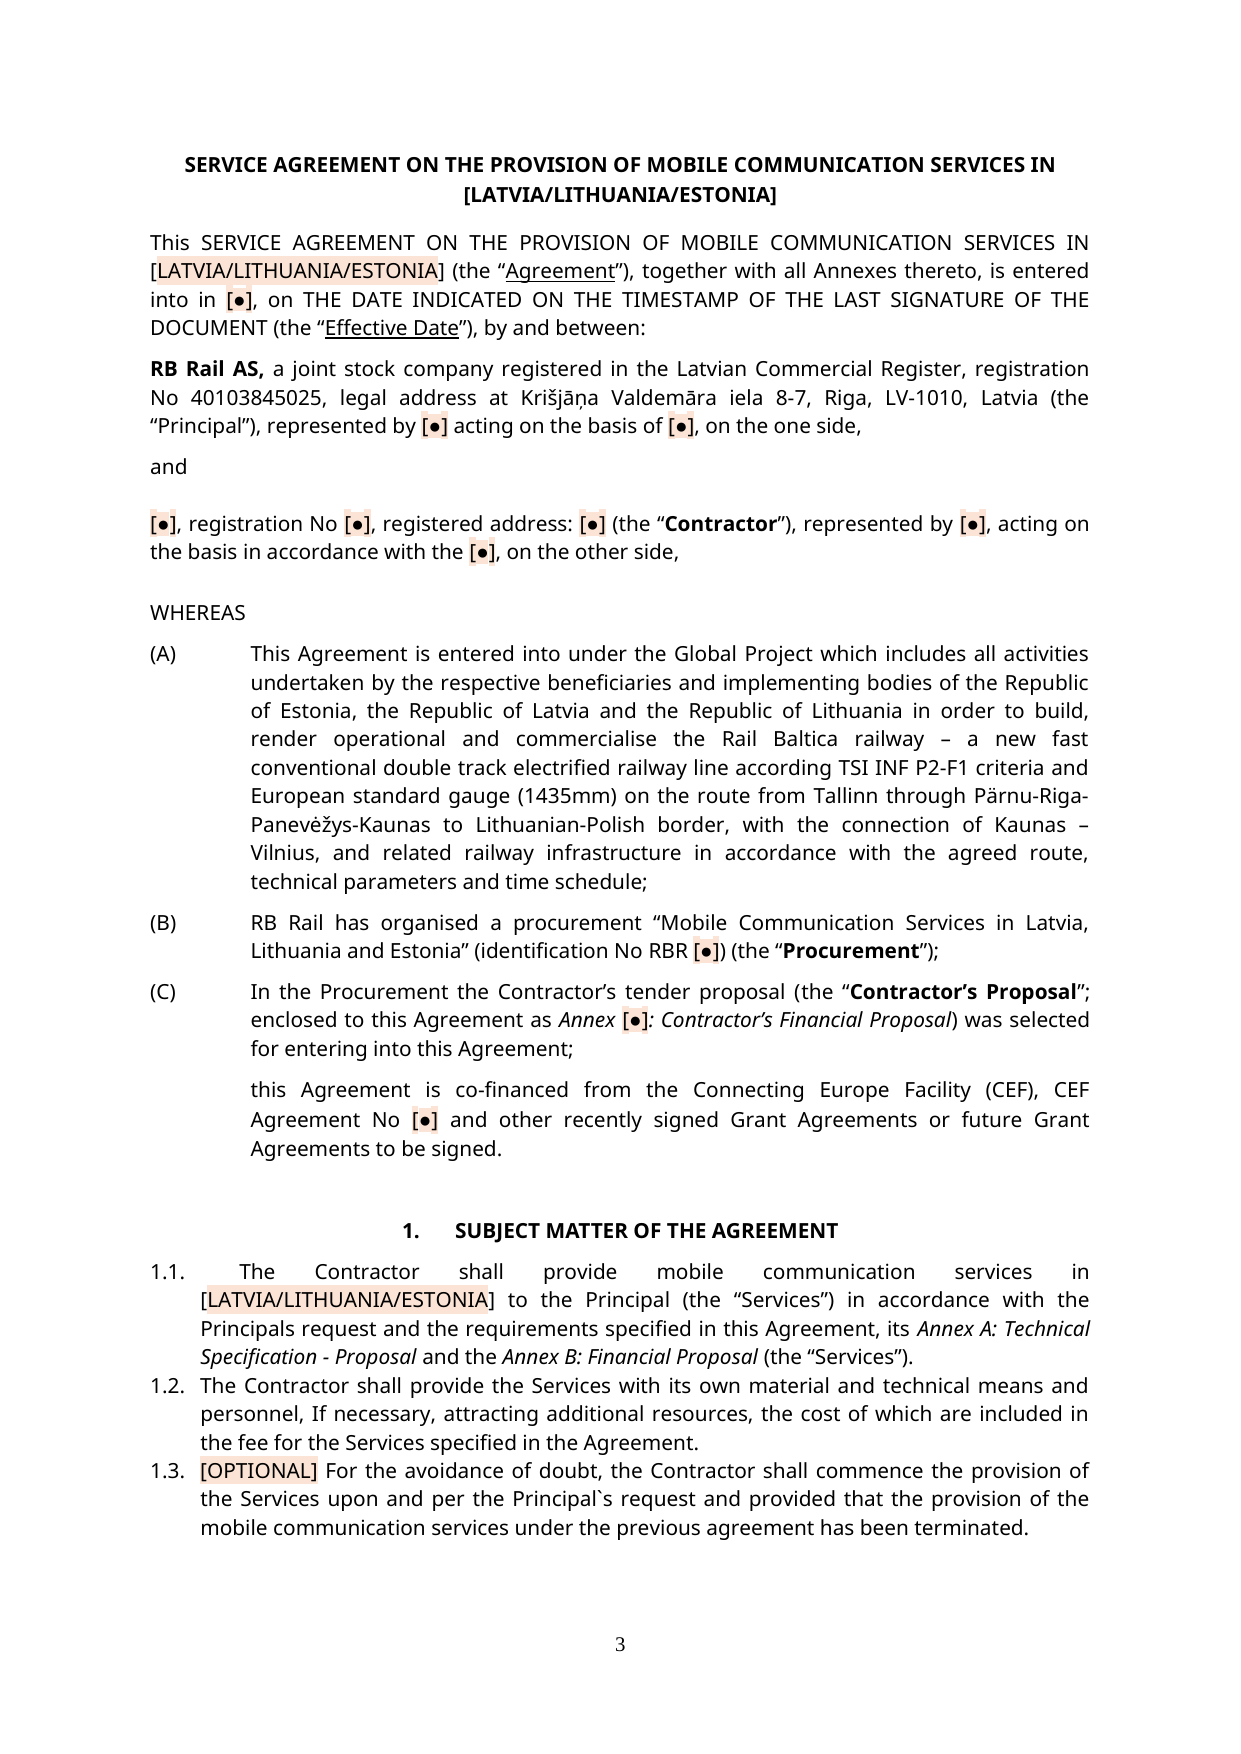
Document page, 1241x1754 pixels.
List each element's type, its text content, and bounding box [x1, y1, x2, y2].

list This Agreement is entered into under the Global Project which includes all activities undertaken by the respective beneficiaries and implementing bodies of the Republic of Estonia, the Republic of Latvia and the Republic of Lithuania in order to build, render operational and commercialise the Rail Baltica railway – a new fast conventional double track electrified railway line according TSI INF P2-F1 criteria and European standard gauge (1435mm) on the route from Tallinn through Pärnu-Riga-Panevėžys-Kaunas to Lithuanian-Polish border, with the connection of Kaunas – Vilnius, and related railway infrastructure in accordance with the agreed route, technical parameters and time schedule; [150, 639, 1090, 895]
list In the Procurement the Contractor’s tender proposal (the “Contractor’s Proposal”; enclosed to this Agreement as Annex [●]: Contractor’s Financial Proposal) was selected for entering into this Agreement; [150, 977, 1090, 1062]
text This SERVICE AGREEMENT ON THE PROVISION OF MOBILE COMMUNICATION SERVICES IN [LATVIA/LITHUANIA/ESTONIA] (the “Agreement”), together with all Annexes thereto, is entered into in [●], on THE DATE INDICATED ON THE TIMESTAMP OF THE LAST SIGNATURE OF THE DOCUMENT (the “Effective Date”), by and between: [150, 228, 1090, 342]
text SERVICE AGREEMENT ON THE PROVISION OF MOBILE COMMUNICATION SERVICES IN [LATVIA/LITHUANIA/ESTONIA] [150, 150, 1090, 209]
text and [150, 452, 1090, 480]
text WHEREAS [150, 598, 1090, 627]
list [OPTIONAL] For the avoidance of doubt, the Contractor shall commence the provision of the Services upon and per the Principal`s request and provided that the provision of the mobile communication services under the previous agreement has been terminated. [150, 1456, 1090, 1541]
list The Contractor shall provide the Services with its own material and technical means and personnel, If necessary, attracting additional resources, the cost of which are included in the fee for the Services specified in the Agreement. [150, 1371, 1090, 1456]
list this Agreement is co-financed from the Connecting Europe Facility (CEF), CEF Agreement No [●] and other recently signed Grant Agreements or future Grant Agreements to be signed. [250, 1075, 1090, 1163]
list The Contractor shall provide mobile communication services in [LATVIA/LITHUANIA/ESTONIA] to the Principal (the “Services”) in accordance with the Principals request and the requirements specified in this Agreement, its Annex A: Technical Specification - Proposal and the Annex B: Financial Proposal (the “Services”). [150, 1257, 1090, 1371]
text [●], registration No [●], registered address: [●] (the “Contractor”), represented by [●], acting on the basis in accordance with the [●], on the other side, [150, 509, 1090, 566]
text RB Rail AS, a joint stock company registered in the Latvian Commercial Register, registration No 40103845025, legal address at Krišjāņa Valdemāra iela 8-7, Riga, LV-1010, Latvia (the “Principal”), represented by [●] acting on the basis of [●], on the one side, [150, 354, 1090, 439]
list RB Rail has organised a procurement “Mobile Communication Services in Latvia, Lithuania and Estonia” (identification No RBR [●]) (the “Procurement”); [150, 908, 1090, 964]
list SUBJECT MATTER OF THE AGREEMENT [150, 1216, 1090, 1244]
